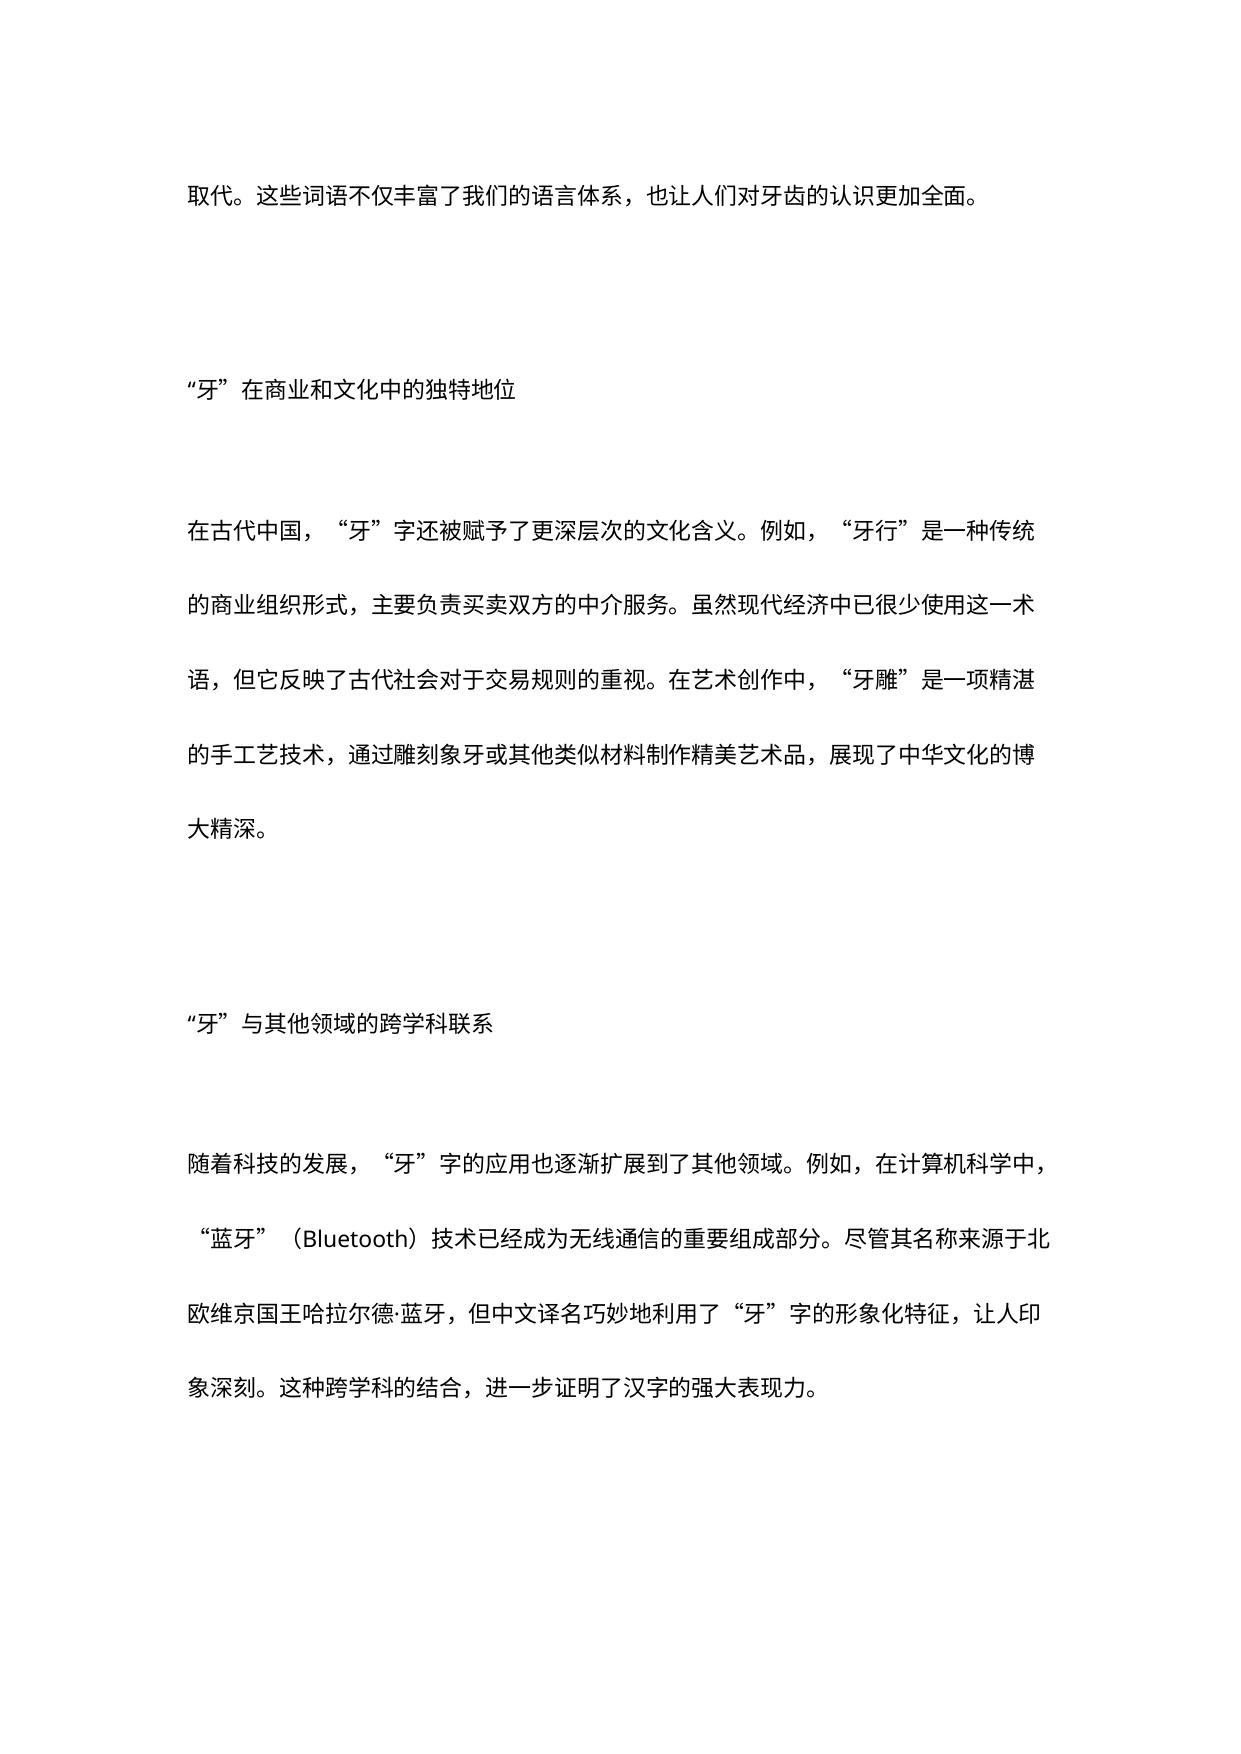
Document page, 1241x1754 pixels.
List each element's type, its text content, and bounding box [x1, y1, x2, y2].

text 在古代中国，“牙”字还被赋予了更深层次的文化含义。例如，“牙行”是一种传统的商业组织形式，主要负责买卖双方的中介服务。虽然现代经济中已很少使用这一术语，但它反映了古代社会对于交易规则的重视。在艺术创作中，“牙雕”是一项精湛的手工艺技术，通过雕刻象牙或其他类似材料制作精美艺术品，展现了中华文化的博大精深。 [187, 497, 1053, 861]
text 随着科技的发展，“牙”字的应用也逐渐扩展到了其他领域。例如，在计算机科学中，“蓝牙”（Bluetooth）技术已经成为无线通信的重要组成部分。尽管其名称来源于北欧维京国王哈拉尔德·蓝牙，但中文译名巧妙地利用了“牙”字的形象化特征，让人印象深刻。这种跨学科的结合，进一步证明了汉字的强大表现力。 [187, 1130, 1053, 1419]
text “牙”在商业和文化中的独特地位 [187, 356, 1053, 421]
text “牙”与其他领域的跨学科联系 [187, 990, 1053, 1055]
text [187, 162, 1053, 227]
